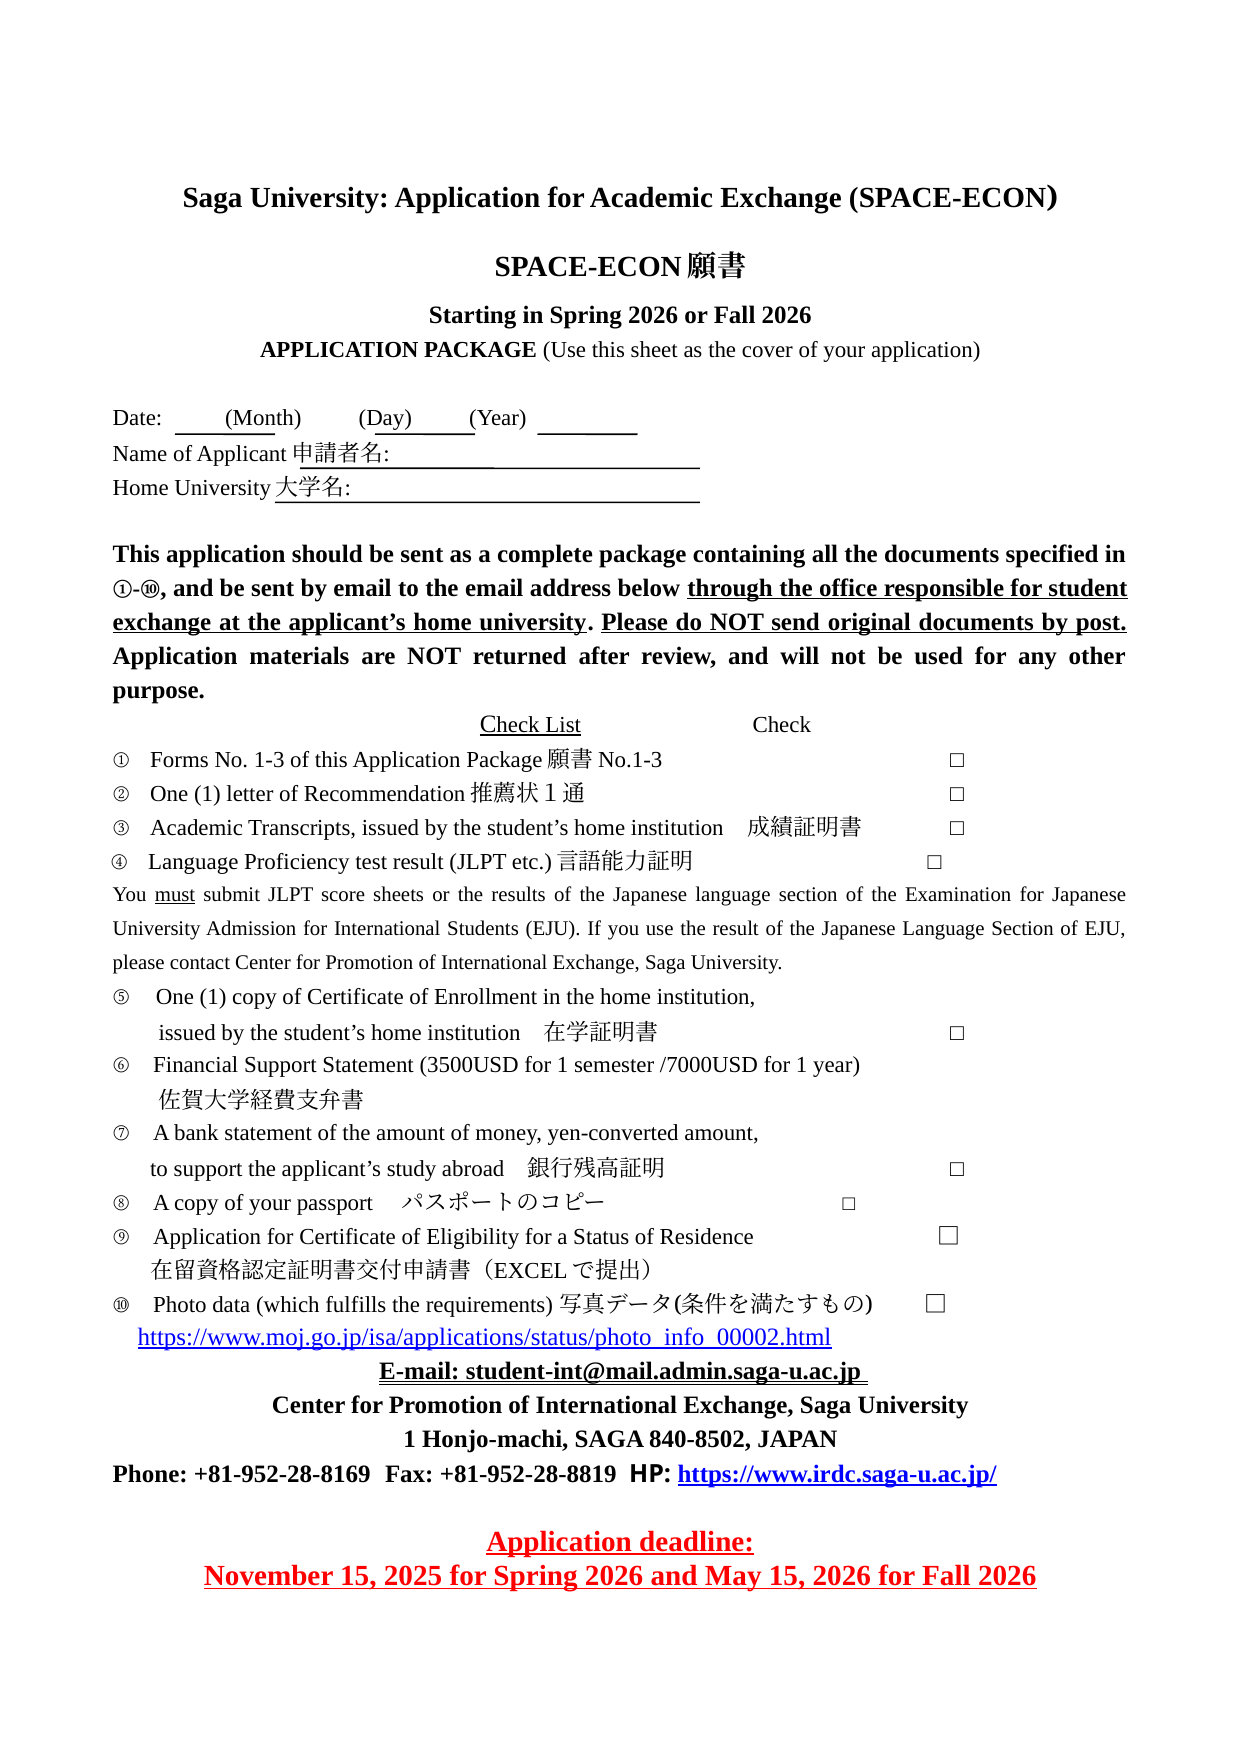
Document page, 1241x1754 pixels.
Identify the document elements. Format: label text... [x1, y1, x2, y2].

text This application should be sent as a complete package containing all the documents specified in ①-⑩, and be sent by email to the email address below through the office responsible for student exchange at the applicant’s home university. Please do NOT send original documents by post. Application materials are NOT returned after review, and will not be used for any other purpose. [112, 536, 1128, 707]
title Saga University: Application for Academic Exchange (SPACE-ECON) [112, 162, 1128, 230]
text Center for Promotion of International Exchange, Saga University [112, 1388, 1128, 1422]
text ⑦ A bank statement of the amount of money, yen-converted amount, [112, 1115, 1128, 1149]
text 1 Honjo-machi, SAGA 840-8502, [112, 1422, 1128, 1456]
list Language Proficiency test result (JLPT etc.) 言語能力証明 □ [110, 843, 1128, 877]
text November 15, 2025 for Spring 2026 and May 15, 2026 for Fall 2026 [112, 1558, 1128, 1592]
text Home University大学名: [112, 468, 1128, 502]
list One (1) letter of Recommendation推薦状１通 □ [112, 775, 1128, 809]
text ⑥ Financial Support Statement (3500USD for 1 semester /7000USD for 1 year) [112, 1047, 1128, 1081]
list One (1) copy of Certificate of Enrollment in the home institution, [112, 979, 1128, 1013]
list Academic Transcripts, issued by the student’s home institution 成績証明書 □ [112, 809, 1128, 843]
text 佐賀大学経費支弁書 [112, 1081, 1128, 1115]
text to support the applicant’s study abroad 銀行残高証明 □ [150, 1149, 1128, 1183]
text ⑩ Photo data (which fulfills the requirements) 写真データ(条件を満たすもの) □ [112, 1286, 1128, 1320]
text Phone: +81-952-28-8169 Fax: +81-952-28-8819 HP: https://www.irdc.saga-u.ac.jp/ [112, 1456, 1128, 1490]
text ⑨ Application for Certificate of Eligibility for a Status of Residence □ [112, 1218, 1128, 1252]
text 在留資格認定証明書交付申請書（EXCELで提出） [150, 1252, 1128, 1286]
text issued by the student’s home institution 在学証明書 □ [112, 1013, 1128, 1047]
text Application deadline: [112, 1524, 1128, 1558]
list Forms No. 1-3 of this Application Package願書No.1-3 □ [112, 741, 1128, 775]
text https://www.moj.go.jp/isa/applications/status/photo_info_00002.html [112, 1320, 1128, 1354]
text Starting in Spring 2026 or Fall 2026 [112, 298, 1128, 332]
text You must submit JLPT score sheets or the results of the Japanese language section of the Examination for Japanese University Admission for International Students (EJU). If you use the result of the Japanese Language Section of EJU, please contact Center for Promotion of International Exchange, Saga University. [112, 877, 1128, 979]
subtitle APPLICATION PACKAGE (Use this sheet as the cover of your application) [112, 332, 1128, 366]
title SPACE-ECON願書 [112, 230, 1128, 298]
text Date: (Month) (Day) (Year) [112, 400, 1128, 434]
text ⑧ A copy of your passport パスポートのコピー □ [112, 1183, 1128, 1218]
text Check List Check [378, 707, 1128, 741]
text E-mail: student-int@mail.admin.saga-u.ac.jp [112, 1354, 1128, 1388]
text Name of Applicant申請者名: [112, 434, 1128, 468]
